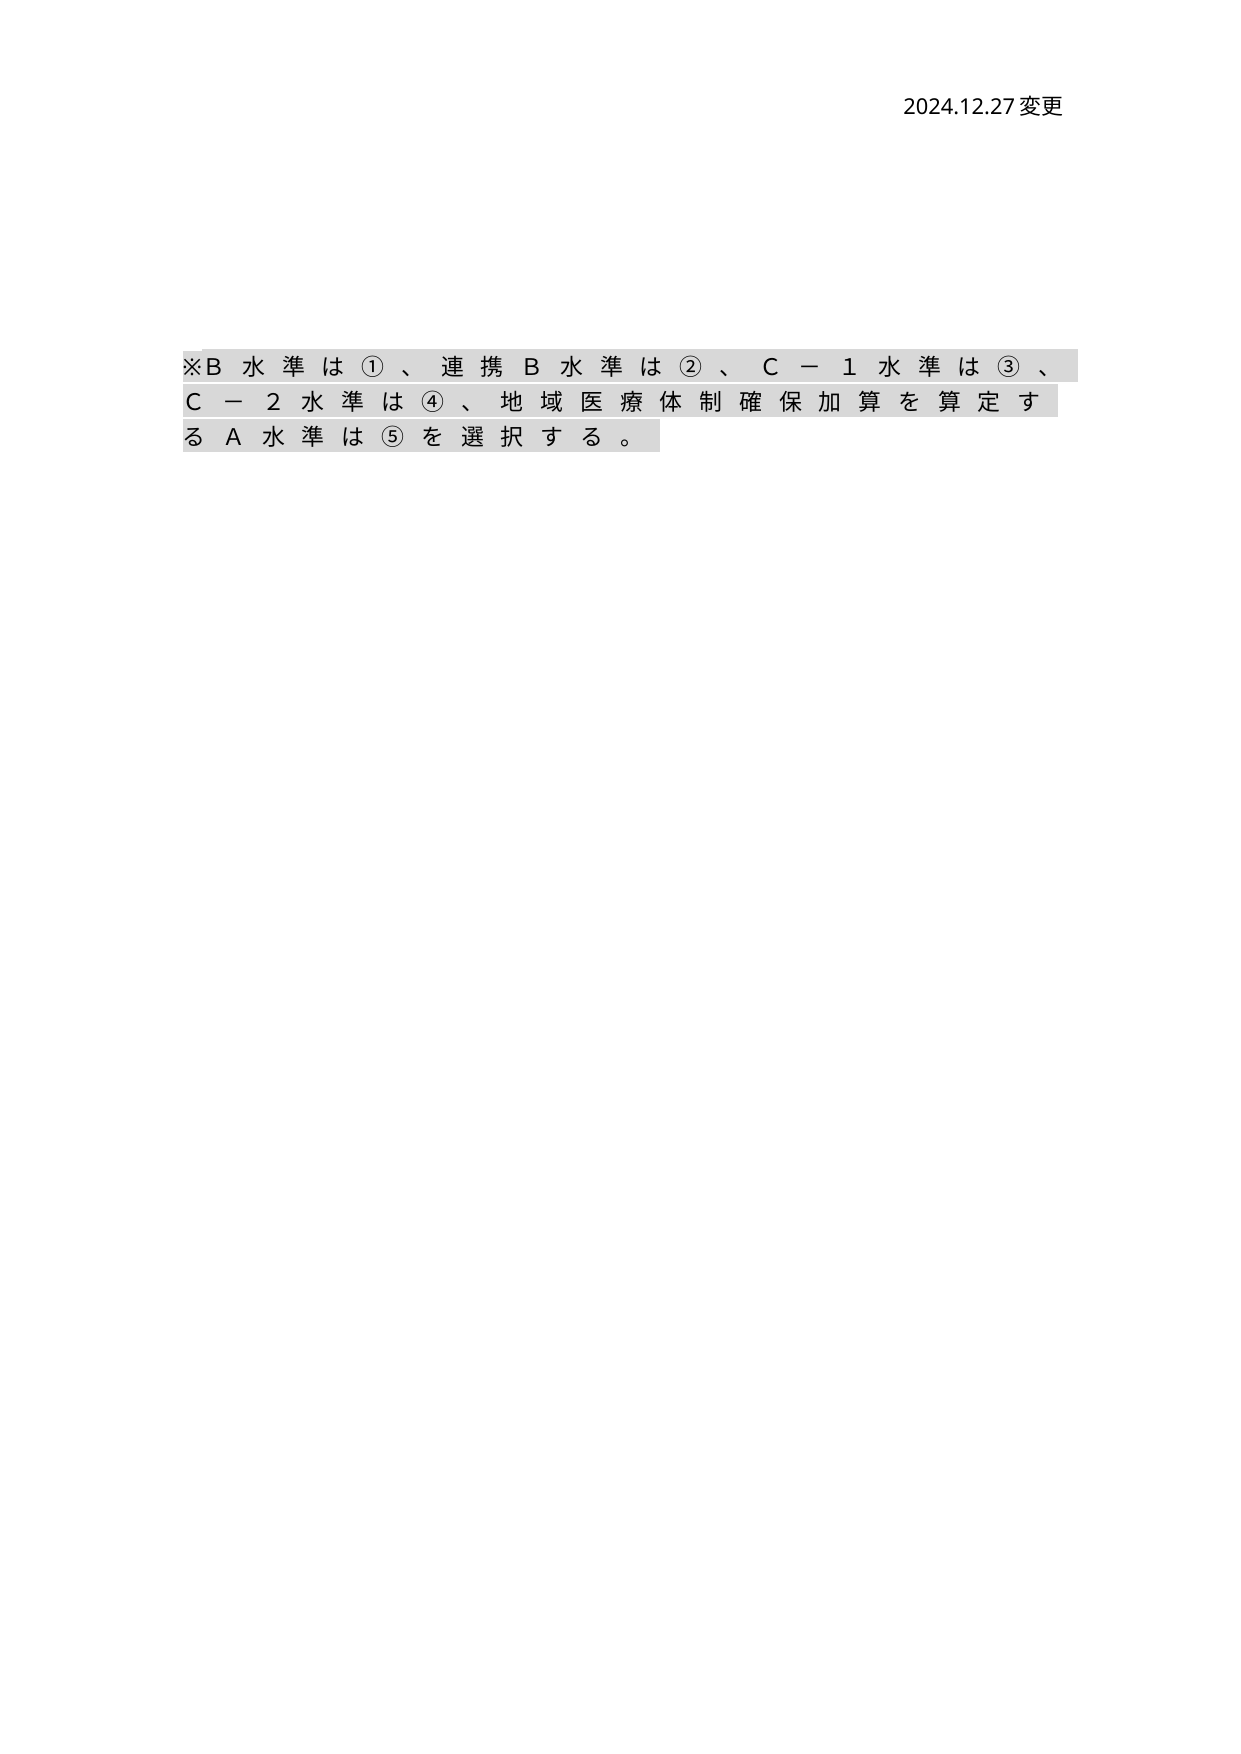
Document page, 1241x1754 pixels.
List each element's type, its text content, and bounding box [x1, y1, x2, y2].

text ※Ｂ水準は①、連携Ｂ水準は②、Ｃ－１水準は③、Ｃ－２水準は④、地域医療体制確保加算を算定するＡ水準は⑤を選択する。 [182, 348, 1058, 453]
